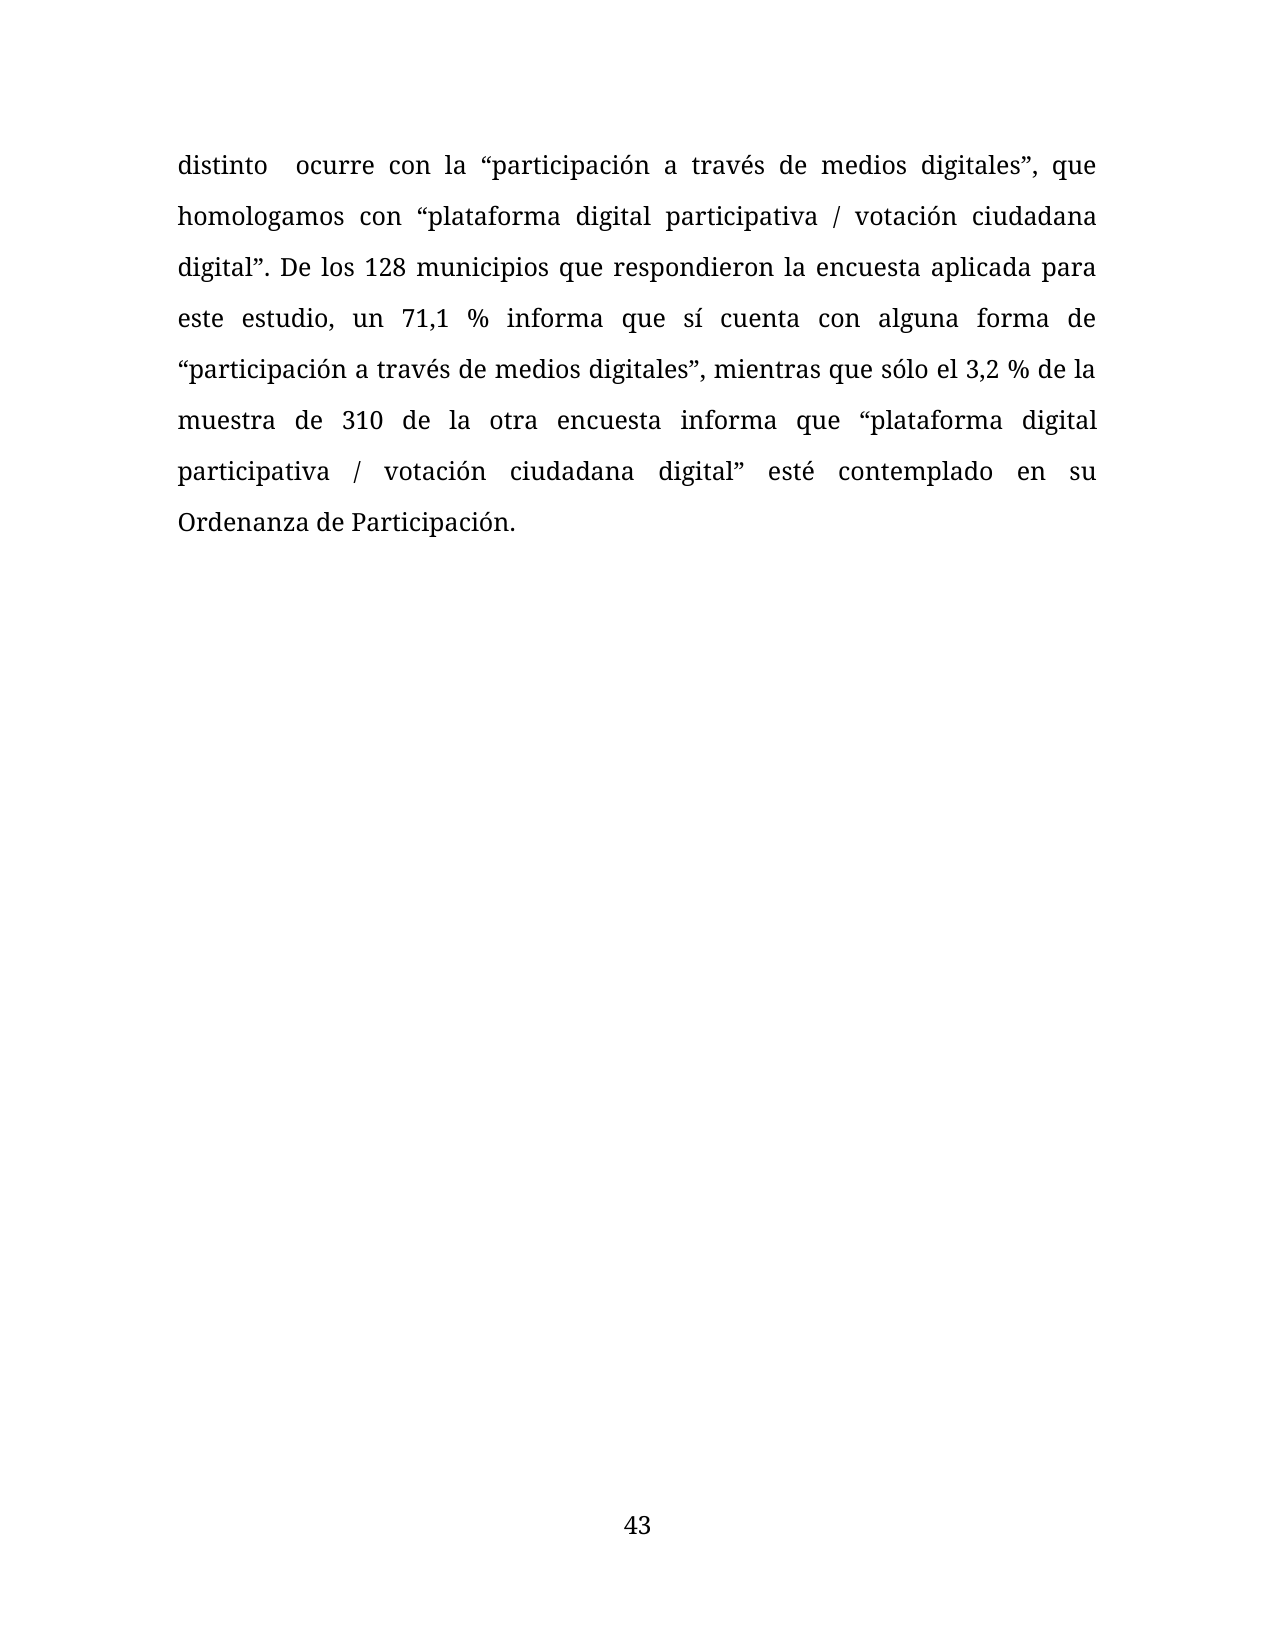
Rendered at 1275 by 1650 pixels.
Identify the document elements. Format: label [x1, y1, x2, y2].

text [177, 148, 1098, 539]
